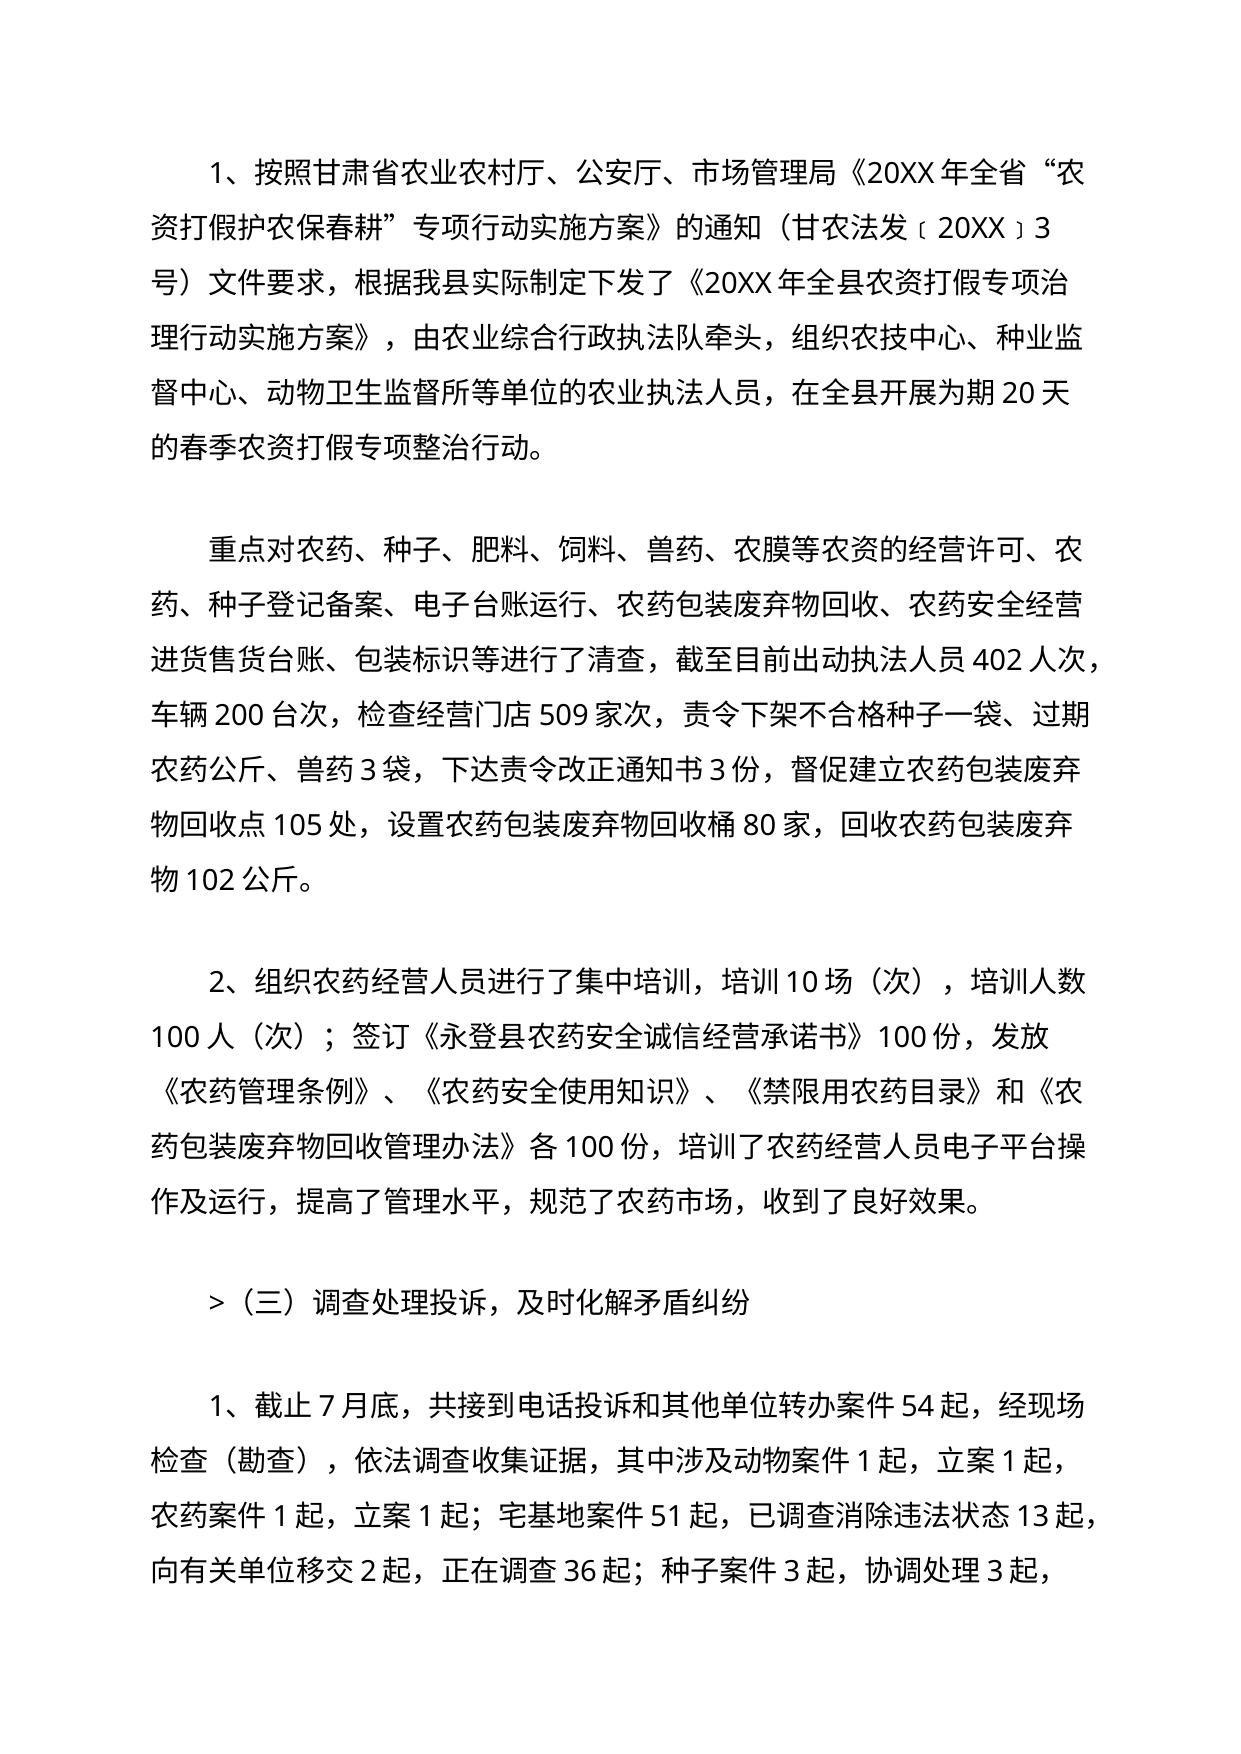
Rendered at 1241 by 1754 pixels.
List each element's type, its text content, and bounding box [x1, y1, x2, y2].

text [150, 1382, 1090, 1589]
text 2、组织农药经营人员进行了集中培训，培训10场（次），培训人数100人（次）；签订《永登县农药安全诚信经营承诺书》100份，发放《农药管理条例》、《农药安全使用知识》、《禁限用农药目录》和《农药包装废弃物回收管理办法》各100份，培训了农药经营人员电子平台操作及运行，提高了管理水平，规范了农药市场，收到了良好效果。 [150, 958, 1090, 1221]
text >（三）调查处理投诉，及时化解矛盾纠纷 [150, 1280, 1090, 1322]
text 重点对农药、种子、肥料、饲料、兽药、农膜等农资的经营许可、农药、种子登记备案、电子台账运行、农药包装废弃物回收、农药安全经营进货售货台账、包装标识等进行了清查，截至目前出动执法人员402人次，车辆200台次，检查经营门店509家次，责令下架不合格种子一袋、过期农药公斤、兽药3袋，下达责令改正通知书3份，督促建立农药包装废弃物回收点105处，设置农药包装废弃物回收桶80家，回收农药包装废弃物102公斤。 [150, 527, 1090, 899]
text 1、按照甘肃省农业农村厅、公安厅、市场管理局《20XX年全省“农资打假护农保春耕”专项行动实施方案》的通知（甘农法发﹝20XX﹞3号）文件要求，根据我县实际制定下发了《20XX年全县农资打假专项治理行动实施方案》，由农业综合行政执法队牵头，组织农技中心、种业监督中心、动物卫生监督所等单位的农业执法人员，在全县开展为期20天的春季农资打假专项整治行动。 [150, 150, 1090, 467]
